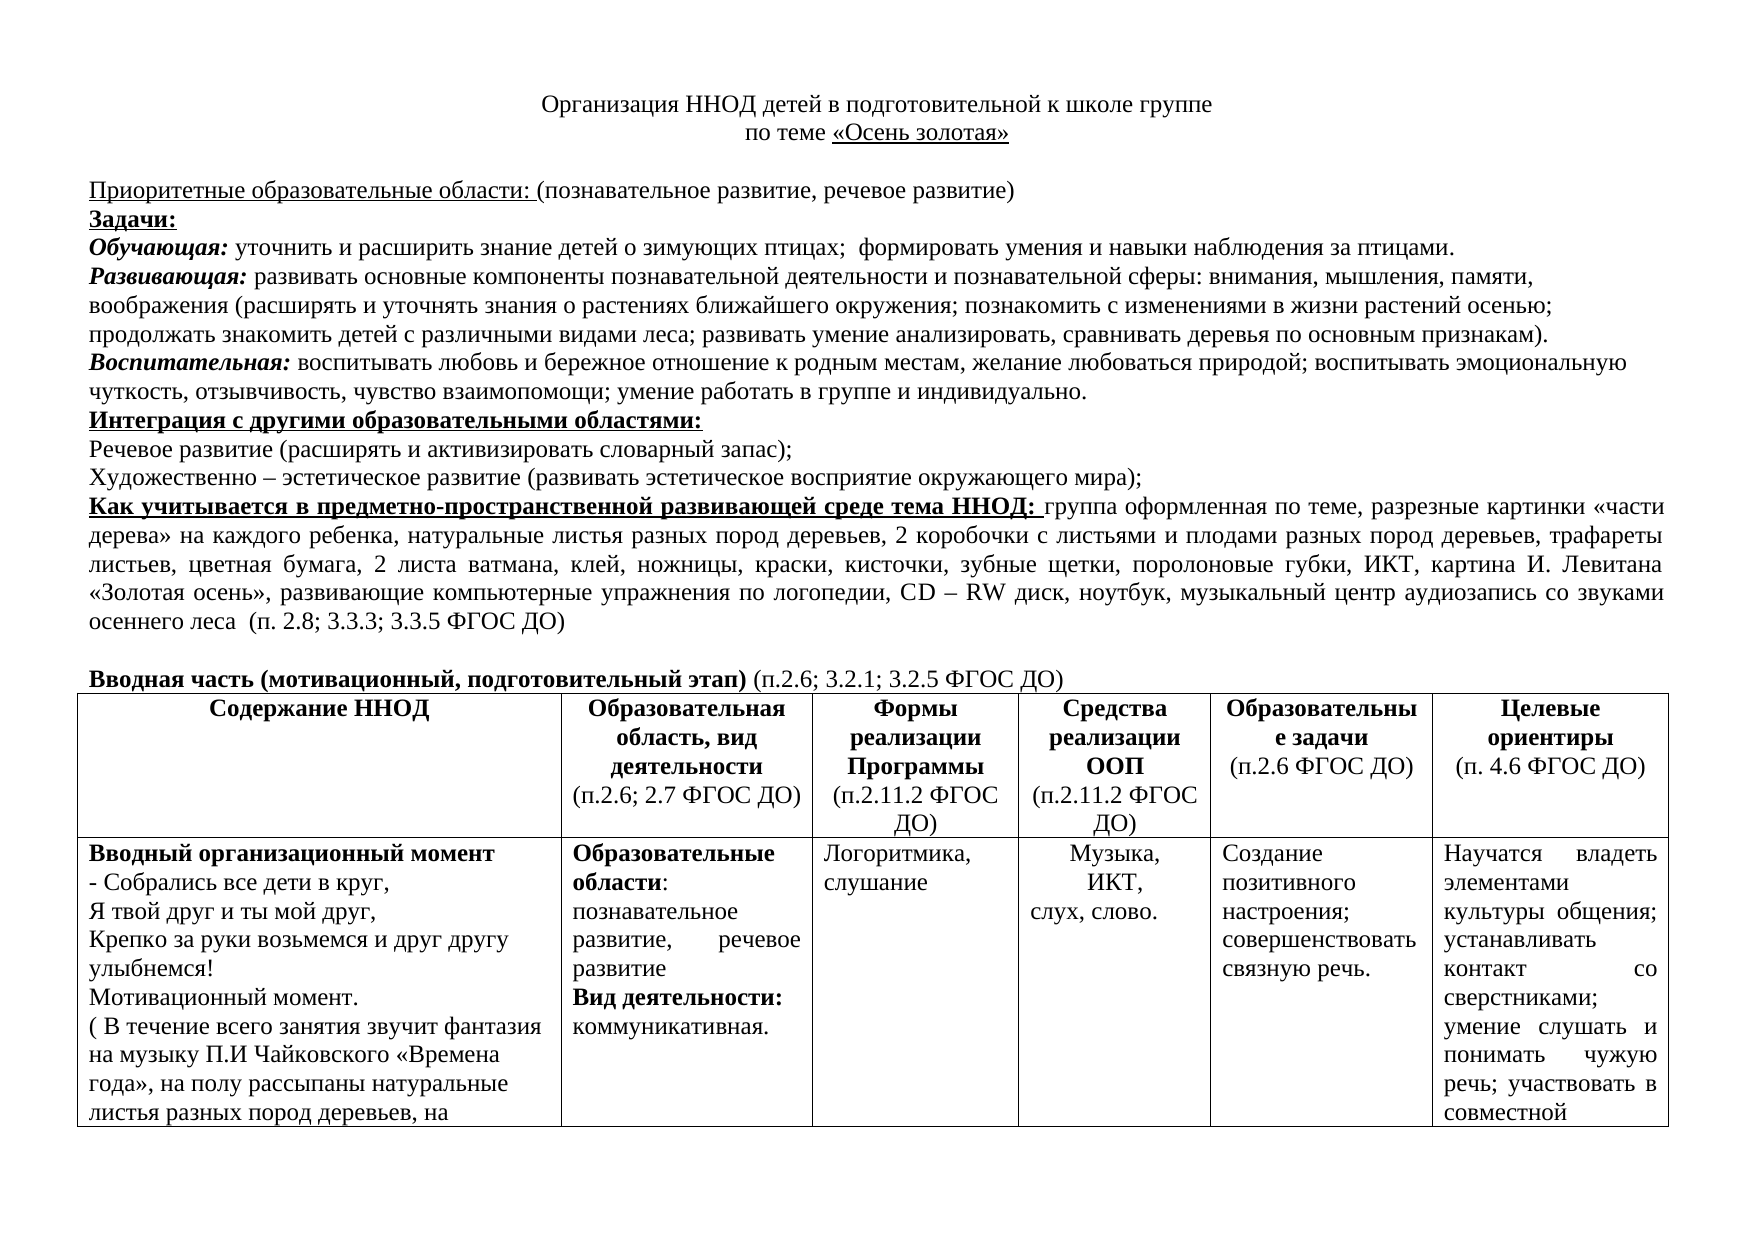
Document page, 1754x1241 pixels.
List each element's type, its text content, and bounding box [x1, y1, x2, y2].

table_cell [1019, 838, 1210, 1126]
text Организация ННОД детей в подготовительной к школе группе [89, 89, 1665, 117]
text Интеграция с другими образовательными областями: [89, 405, 1665, 434]
table_header Целевые ориентиры (п. 4.6 ФГОС ДО) [1433, 694, 1668, 837]
text Обучающая: уточнить и расширить знание детей о зимующих птицах; формировать умения и навыки наблюдения за птицами. [89, 232, 1665, 261]
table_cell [813, 838, 1018, 1126]
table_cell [562, 838, 812, 1126]
text Речевое развитие (расширять и активизировать словарный запас); [89, 434, 1665, 462]
text Воспитательная: воспитывать любовь и бережное отношение к родным местам, желание любоваться природой; воспитывать эмоциональную чуткость, отзывчивость, чувство взаимопомощи; умение работать в группе и индивидуально. [89, 347, 1665, 405]
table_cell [1211, 838, 1432, 1126]
table_header Формы реализации Программы (п.2.11.2 ФГОС ДО) [813, 694, 1018, 837]
text Как учитывается в предметно-пространственной развивающей среде тема ННОД: группа оформленная по теме, разрезные картинки «части дерева» на каждого ребенка, натуральные листья разных пород деревьев, 2 коробочки с листьями и плодами разных пород деревьев, трафареты листьев, цветная бумага, 2 листа ватмана, клей, ножницы, краски, кисточки, зубные щетки, поролоновые губки, ИКТ, картина И. Левитана «Золотая осень», развивающие компьютерные упражнения по логопедии, СD – RW диск, ноутбук, музыкальный центр аудиозапись со звуками осеннего леса (п. 2.8; 3.3.3; 3.3.5 ФГОС ДО) [89, 491, 1665, 635]
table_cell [1433, 838, 1668, 1126]
table_header Образовательная область, вид деятельности (п.2.6; 2.7 ФГОС ДО) [562, 694, 812, 837]
table_header Образовательные задачи (п.2.6 ФГОС ДО) [1211, 694, 1432, 837]
table_header Средства реализации ООП (п.2.11.2 ФГОС ДО) [1019, 694, 1210, 837]
text по теме «Осень золотая» [89, 117, 1665, 146]
text Развивающая: развивать основные компоненты познавательной деятельности и познавательной сферы: внимания, мышления, памяти, воображения (расширять и уточнять знания о растениях ближайшего окружения; познакомить с изменениями в жизни растений осенью; продолжать знакомить детей с различными видами леса; развивать умение анализировать, сравнивать деревья по основным признакам). [89, 261, 1665, 347]
text Художественно – эстетическое развитие (развивать эстетическое восприятие окружающего мира); [89, 462, 1665, 491]
text Задачи: [89, 204, 1665, 232]
text Приоритетные образовательные области: (познавательное развитие, речевое развитие) [89, 175, 1665, 204]
text Вводная часть (мотивационный, подготовительный этап) (п.2.6; 3.2.1; 3.2.5 ФГОС ДО) [89, 664, 1665, 692]
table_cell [78, 838, 561, 1126]
table_header Содержание ННОД [78, 694, 561, 837]
